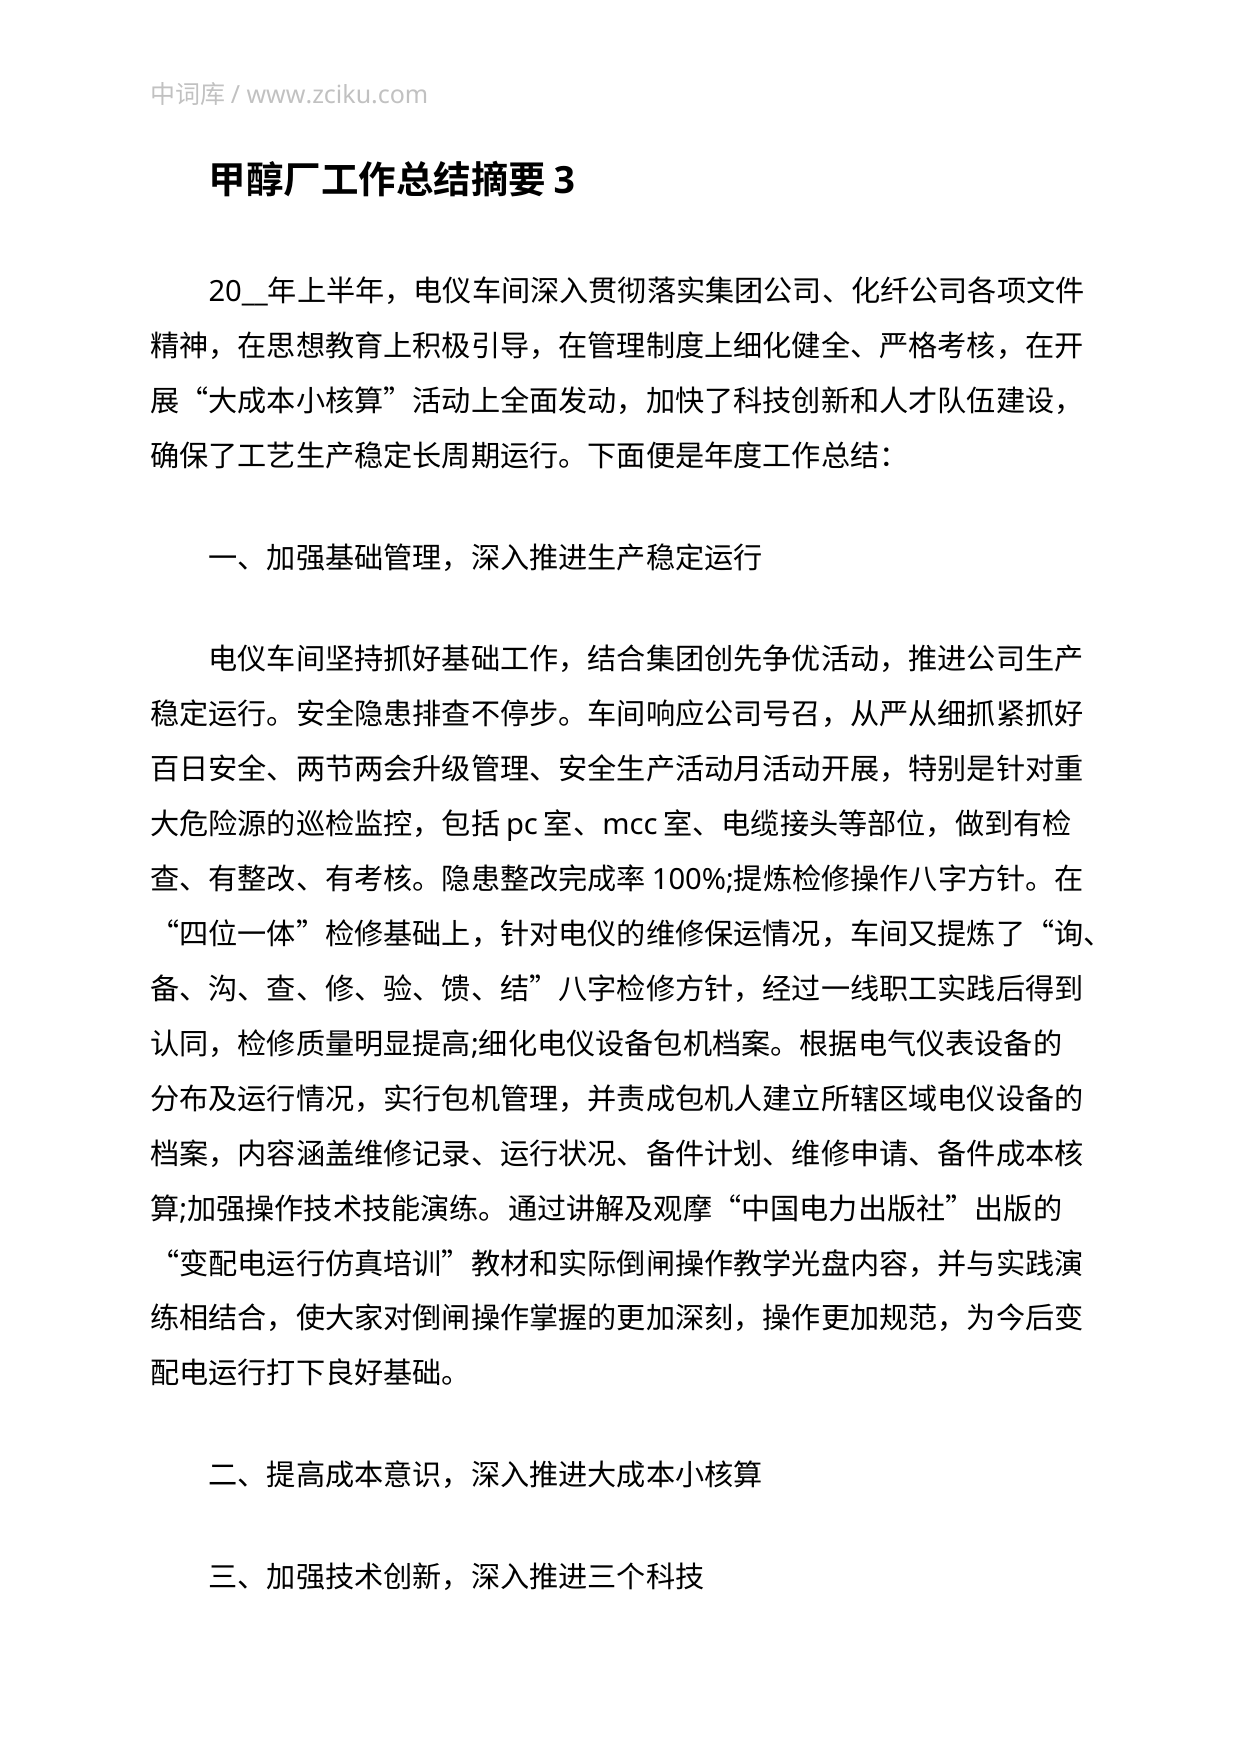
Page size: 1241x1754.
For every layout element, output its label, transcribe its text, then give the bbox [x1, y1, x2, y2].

text 20__年上半年，电仪车间深入贯彻落实集团公司、化纤公司各项文件精神，在思想教育上积极引导，在管理制度上细化健全、严格考核，在开展“大成本小核算”活动上全面发动，加快了科技创新和人才队伍建设，确保了工艺生产稳定长周期运行。下面便是年度工作总结： [150, 268, 1090, 475]
text 甲醇厂工作总结摘要3 [150, 150, 1090, 204]
text 一、加强基础管理，深入推进生产稳定运行 [150, 534, 1090, 576]
text 三、加强技术创新，深入推进三个科技 [150, 1553, 1090, 1596]
text 电仪车间坚持抓好基础工作，结合集团创先争优活动，推进公司生产稳定运行。安全隐患排查不停步。车间响应公司号召，从严从细抓紧抓好百日安全、两节两会升级管理、安全生产活动月活动开展，特别是针对重大危险源的巡检监控，包括pc室、mcc室、电缆接头等部位，做到有检查、有整改、有考核。隐患整改完成率100%;提炼检修操作八字方针。在“四位一体”检修基础上，针对电仪的维修保运情况，车间又提炼了“询、备、沟、查、修、验、馈、结”八字检修方针，经过一线职工实践后得到认同，检修质量明显提高;细化电仪设备包机档案。根据电气仪表设备的分布及运行情况，实行包机管理，并责成包机人建立所辖区域电仪设备的档案，内容涵盖维修记录、运行状况、备件计划、维修申请、备件成本核算;加强操作技术技能演练。通过讲解及观摩“中国电力出版社”出版的“变配电运行仿真培训”教材和实际倒闸操作教学光盘内容，并与实践演练相结合，使大家对倒闸操作掌握的更加深刻，操作更加规范，为今后变配电运行打下良好基础。 [150, 636, 1090, 1392]
text 二、提高成本意识，深入推进大成本小核算 [150, 1452, 1090, 1494]
